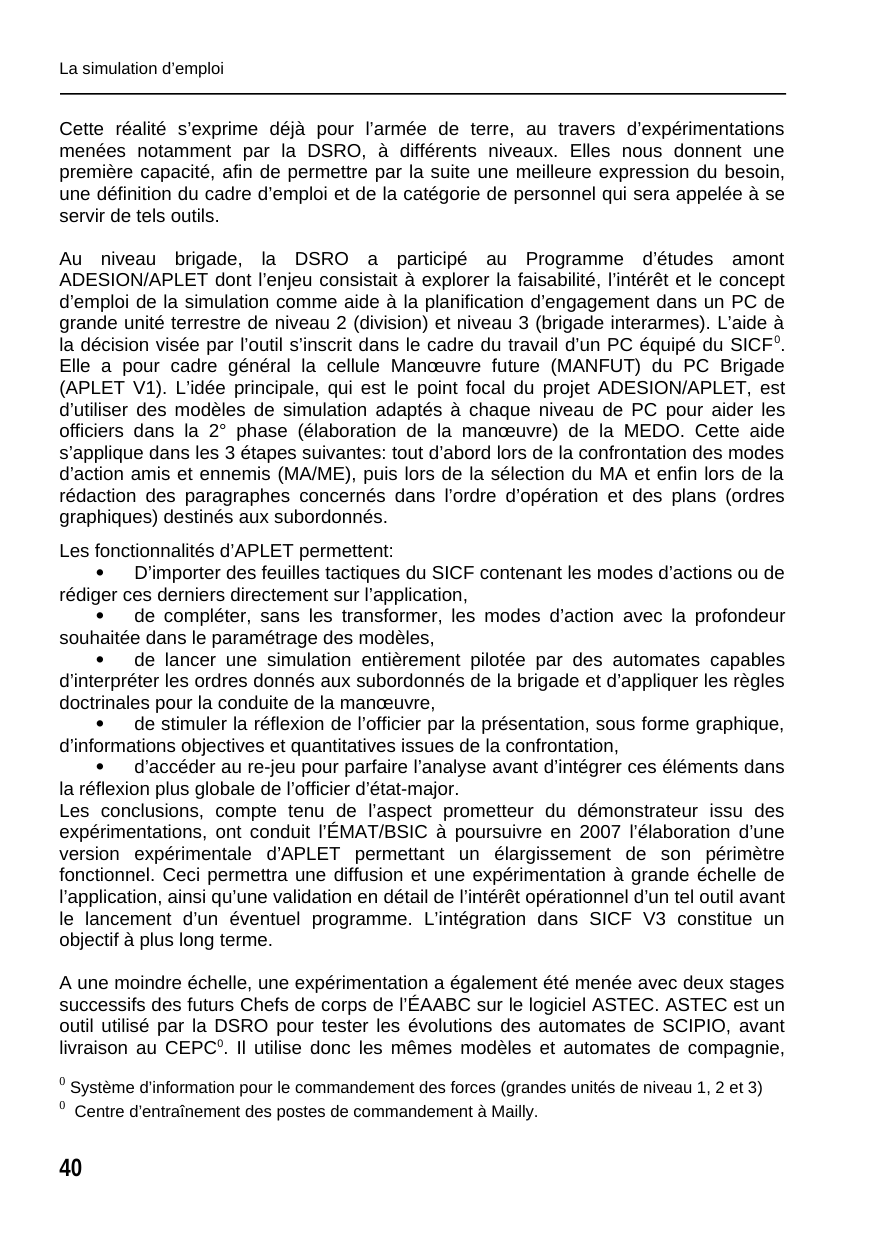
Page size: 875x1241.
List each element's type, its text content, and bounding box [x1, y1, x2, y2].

list de compléter, sans les transformer, les modes d’action avec la profondeur souhaitée dans le paramétrage des modèles, [59, 605, 786, 648]
list de lancer une simulation entièrement pilotée par des automates capables d’interpréter les ordres donnés aux subordonnés de la brigade et d’appliquer les règles doctrinales pour la conduite de la manœuvre, [59, 648, 786, 713]
list D’importer des feuilles tactiques du SICF contenant les modes d’actions ou de rédiger ces derniers directement sur l’application, [59, 562, 786, 605]
list de stimuler la réflexion de l’officier par la présentation, sous forme graphique, d’informations objectives et quantitatives issues de la confrontation, [59, 713, 786, 756]
text Les fonctionnalités d’APLET permettent: [59, 540, 786, 562]
text Au niveau brigade, la DSRO a participé au Programme d’études amont ADESION/APLET dont l’enjeu consistait à explorer la faisabilité, l’intérêt et le concept d’emploi de la simulation comme aide à la planification d’engagement dans un PC de grande unité terrestre de niveau 2 (division) et niveau 3 (brigade interarmes). L’aide à la décision visée par l’outil s’inscrit dans le cadre du travail d’un PC équipé du SICF. Elle a pour cadre général la cellule Manœuvre future (MANFUT) du PC Brigade (APLET V1). L’idée principale, qui est le point focal du projet ADESION/APLET, est d’utiliser des modèles de simulation adaptés à chaque niveau de PC pour aider les officiers dans la 2° phase (élaboration de la manœuvre) de la MEDO. Cette aide s’applique dans les 3 étapes suivantes: tout d’abord lors de la confrontation des modes d’action amis et ennemis (MA/ME), puis lors de la sélection du MA et enfin lors de la rédaction des paragraphes concernés dans l’ordre d’opération et des plans (ordres graphiques) destinés aux subordonnés. [59, 247, 785, 528]
text Les conclusions, compte tenu de l’aspect prometteur du démonstrateur issu des expérimentations, ont conduit l’ÉMAT/BSIC à poursuivre en 2007 l’élaboration d’une version expérimentale d’APLET permettant un élargissement de son périmètre fonctionnel. Ceci permettra une diffusion et une expérimentation à grande échelle de l’application, ainsi qu’une validation en détail de l’intérêt opérationnel d’un tel outil avant le lancement d’un éventuel programme. L’intégration dans SICF V3 constitue un objectif à plus long terme. [59, 799, 785, 951]
list d’accéder au re-jeu pour parfaire l’analyse avant d’intégrer ces éléments dans la réflexion plus globale de l’officier d’état-major. [59, 756, 786, 799]
text Cette réalité s’exprime déjà pour l’armée de terre, au travers d’expérimentations menées notamment par la DSRO, à différents niveaux. Elles nous donnent une première capacité, afin de permettre par la suite une meilleure expression du besoin, une définition du cadre d’emploi et de la catégorie de personnel qui sera appelée à se servir de tels outils. [59, 118, 785, 226]
